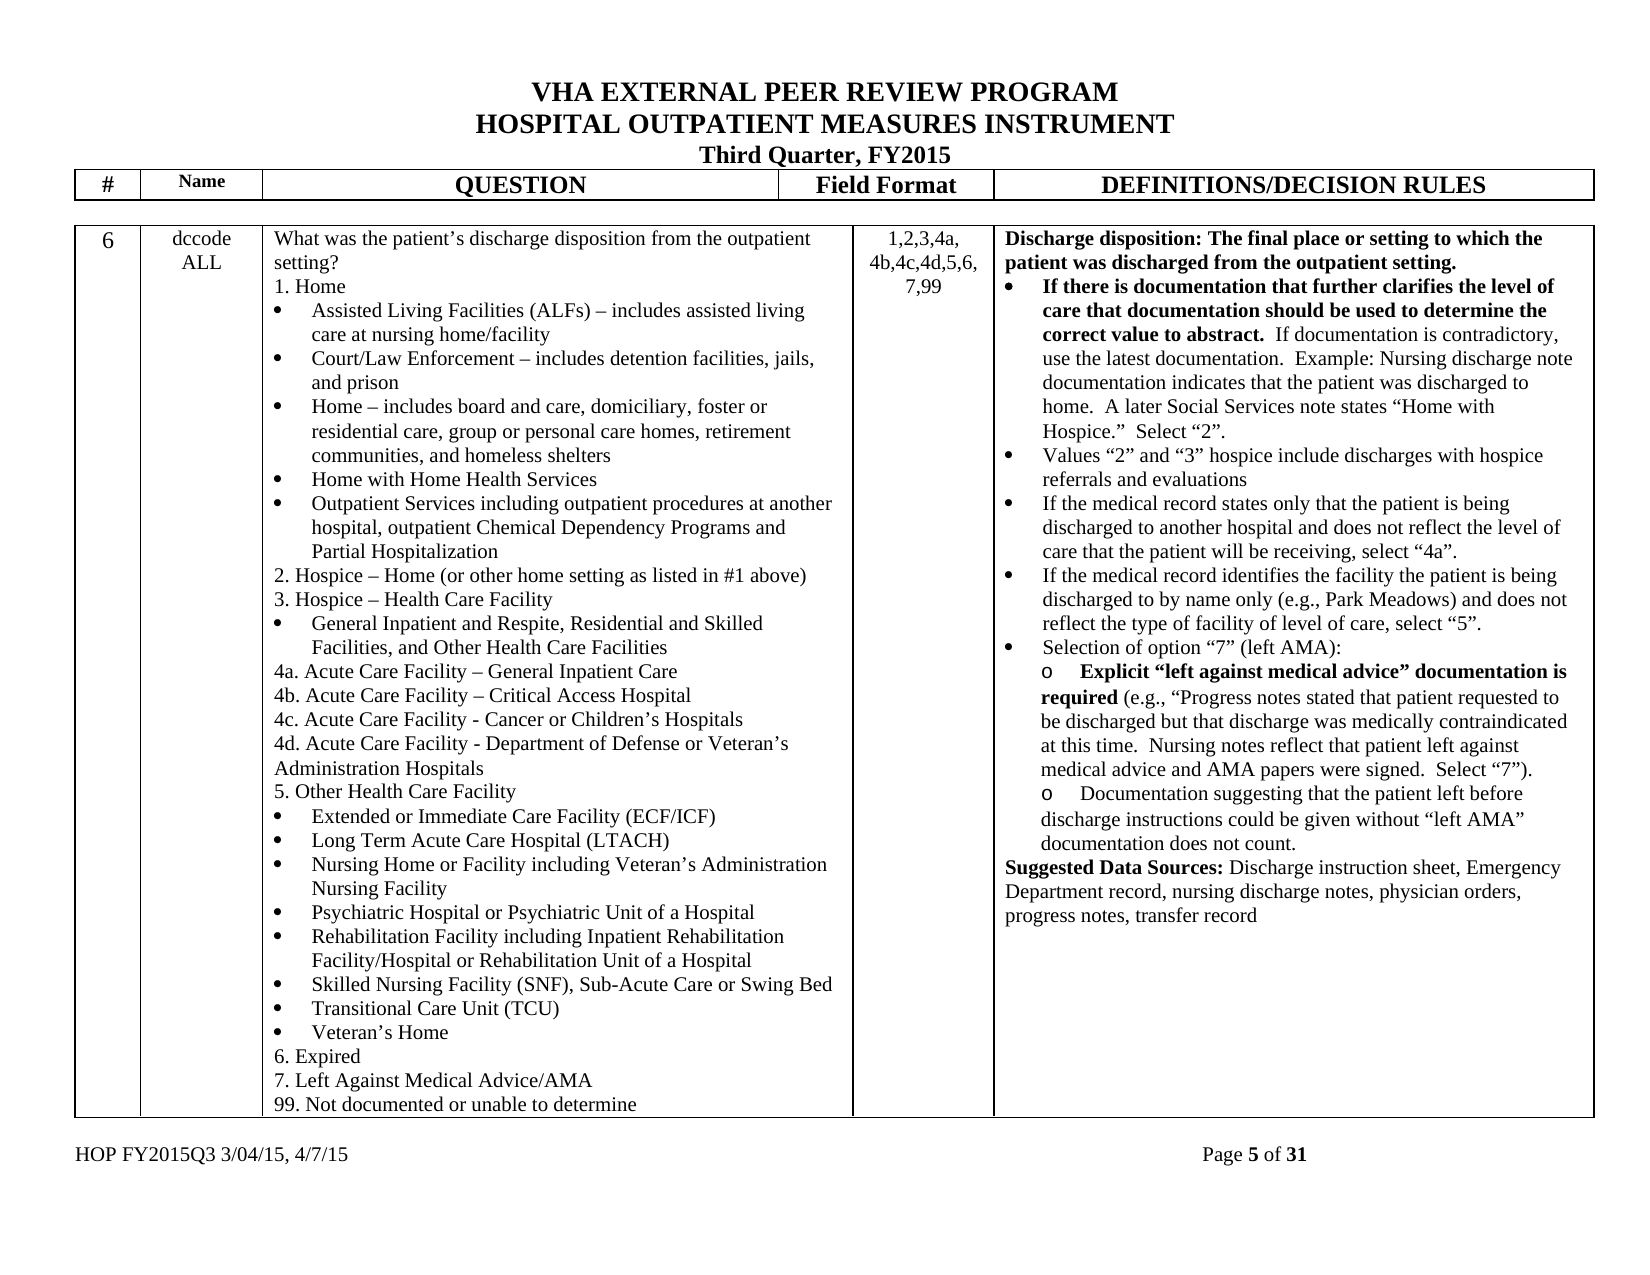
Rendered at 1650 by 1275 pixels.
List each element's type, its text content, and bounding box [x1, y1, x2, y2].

table_header Discharge disposition: The final place or setting to which the patient was discharged from the outpatient setting. If there is documentation that further clarifies the level of care that documentation should be used to determine the correct value to abstract. If documentation is contradictory, use the latest documentation. Example: Nursing discharge note documentation indicates that the patient was discharged to home. A later Social Services note states “Home with Hospice.” Select “2”. Values “2” and “3” hospice include discharges with hospice referrals and evaluations If the medical record states only that the patient is being discharged to another hospital and does not reflect the level of care that the patient will be receiving, select “4a”. If the medical record identifies the facility the patient is being discharged to by name only (e.g., Park Meadows) and does not reflect the type of facility of level of care, select “5”. Selection of option “7” (left AMA): Explicit “left against medical advice” documentation is required (e.g., “Progress notes stated that patient requested to be discharged but that discharge was medically contraindicated at this time. Nursing notes reflect that patient left against medical advice and AMA papers were signed. Select “7”). Documentation suggesting that the patient left before discharge instructions could be given without “left AMA” documentation does not count. Suggested Data Sources: Discharge instruction sheet, Emergency Department record, nursing discharge notes, physician orders, progress notes, transfer record [995, 226, 1593, 1116]
table_header 1,2,3,4a, 4b,4c,4d,5,6,7,99 [854, 226, 993, 1116]
table_header 6 [76, 226, 140, 1116]
table_header dccode ALL [141, 226, 262, 1116]
table_header What was the patient’s discharge disposition from the outpatient setting? 1. Home Assisted Living Facilities (ALFs) – includes assisted living care at nursing home/facility Court/Law Enforcement – includes detention facilities, jails, and prison Home – includes board and care, domiciliary, foster or residential care, group or personal care homes, retirement communities, and homeless shelters Home with Home Health Services Outpatient Services including outpatient procedures at another hospital, outpatient Chemical Dependency Programs and Partial Hospitalization 2. Hospice – Home (or other home setting as listed in #1 above) 3. Hospice – Health Care Facility General Inpatient and Respite, Residential and Skilled Facilities, and Other Health Care Facilities 4a. Acute Care Facility – General Inpatient Care 4b. Acute Care Facility – Critical Access Hospital 4c. Acute Care Facility - Cancer or Children’s Hospitals 4d. Acute Care Facility - Department of Defense or Veteran’s Administration Hospitals 5. Other Health Care Facility Extended or Immediate Care Facility (ECF/ICF) Long Term Acute Care Hospital (LTACH) Nursing Home or Facility including Veteran’s Administration Nursing Facility Psychiatric Hospital or Psychiatric Unit of a Hospital Rehabilitation Facility including Inpatient Rehabilitation Facility/Hospital or Rehabilitation Unit of a Hospital Skilled Nursing Facility (SNF), Sub-Acute Care or Swing Bed Transitional Care Unit (TCU) Veteran’s Home 6. Expired 7. Left Against Medical Advice/AMA 99. Not documented or unable to determine [263, 226, 852, 1116]
